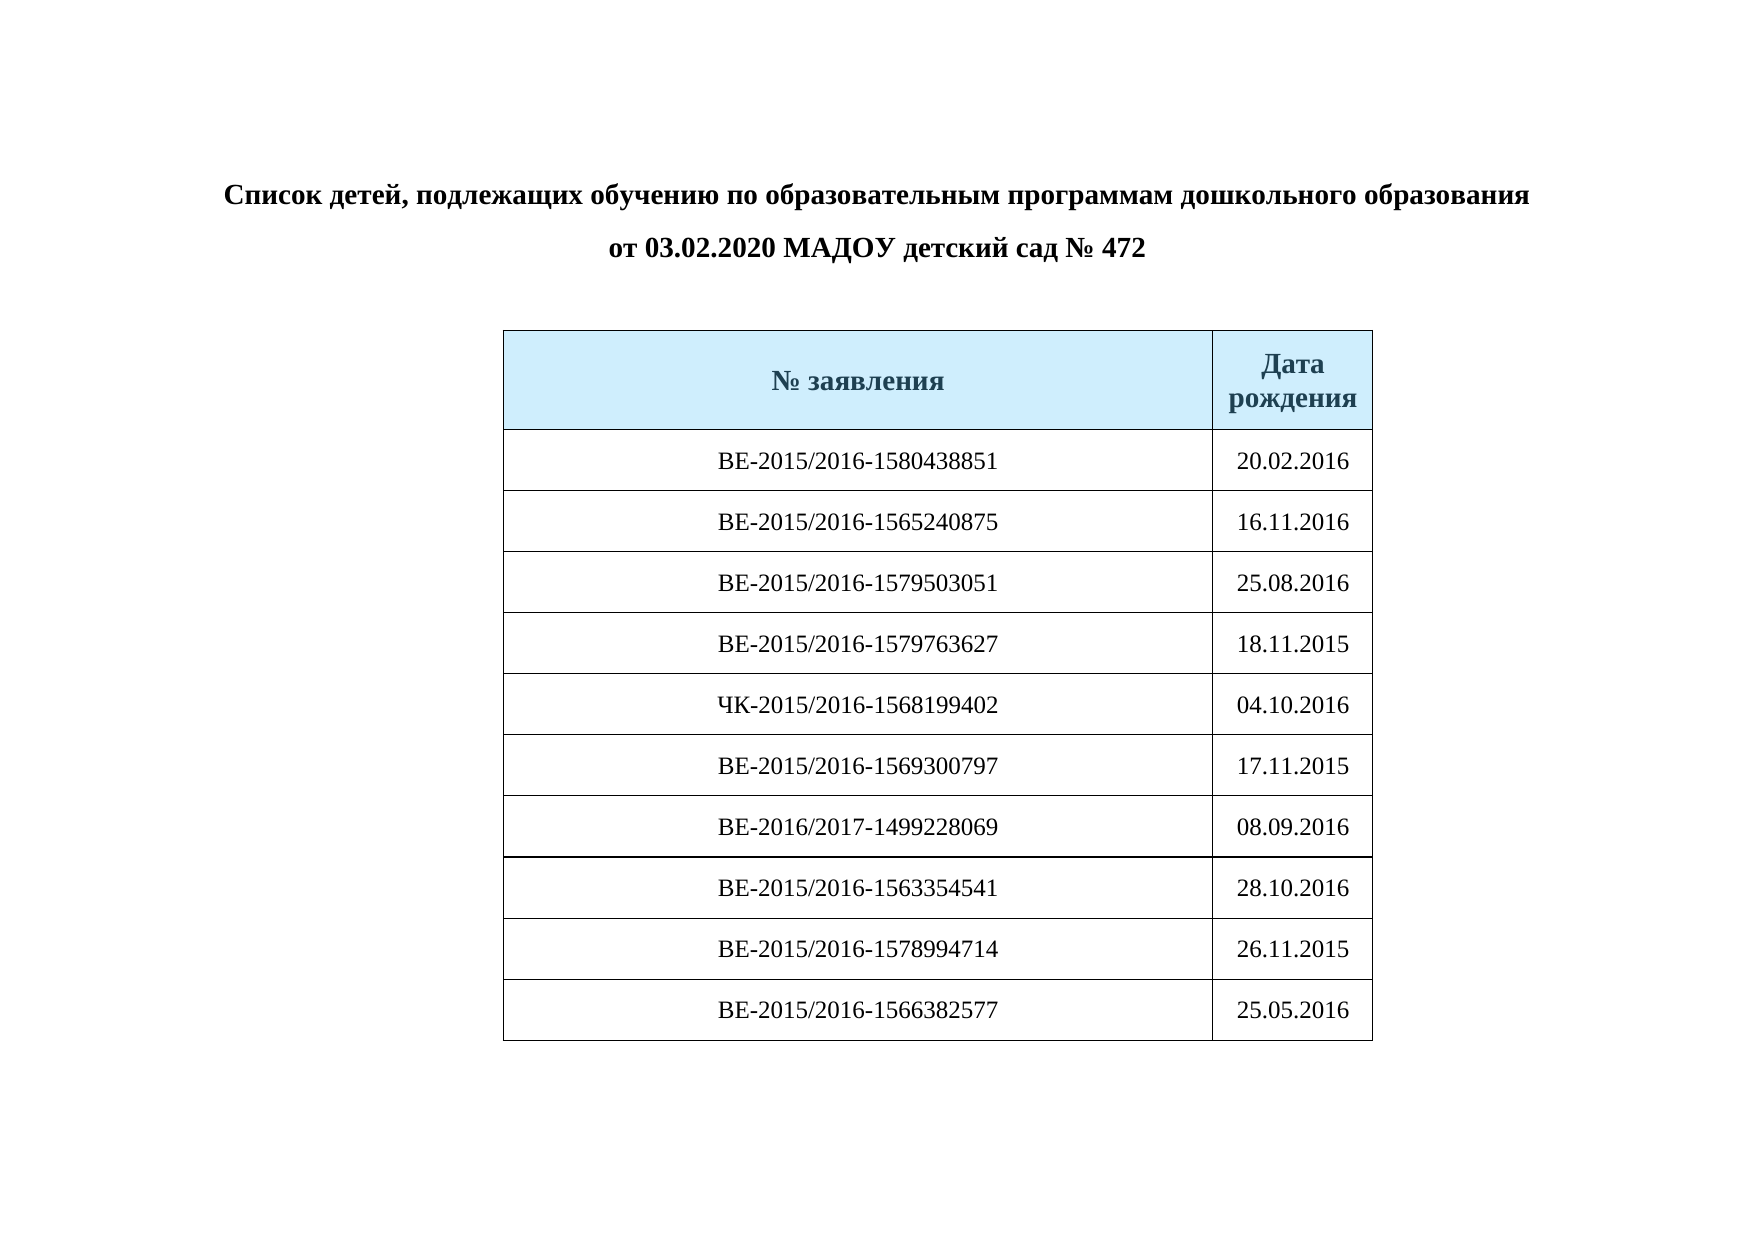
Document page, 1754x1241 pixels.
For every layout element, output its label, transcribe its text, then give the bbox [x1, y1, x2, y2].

text от 03.02.2020 МАДОУ детский сад № 472 [118, 230, 1636, 263]
table_cell ВЕ-2015/2016-1569300797 [504, 735, 1212, 795]
table_cell 17.11.2015 [1213, 735, 1372, 795]
table_cell 18.11.2015 [1213, 613, 1372, 673]
table_cell 28.10.2016 [1213, 858, 1372, 917]
text Список детей, подлежащих обучению по образовательным программам дошкольного образования [118, 177, 1636, 211]
table_cell 20.02.2016 [1213, 430, 1372, 490]
table_cell ВЕ-2015/2016-1565240875 [504, 491, 1212, 551]
table_cell 08.09.2016 [1213, 796, 1372, 856]
table_cell ВЕ-2015/2016-1578994714 [504, 919, 1212, 978]
table_cell ВЕ-2015/2016-1566382577 [504, 980, 1212, 1039]
table_cell ВЕ-2015/2016-1579503051 [504, 552, 1212, 612]
table_cell 16.11.2016 [1213, 491, 1372, 551]
table_header Дата рождения [1213, 331, 1372, 429]
table_cell 26.11.2015 [1213, 919, 1372, 978]
table_cell ВЕ-2015/2016-1580438851 [504, 430, 1212, 490]
table_cell 25.08.2016 [1213, 552, 1372, 612]
table_cell ВЕ-2015/2016-1563354541 [504, 858, 1212, 917]
table_cell 04.10.2016 [1213, 674, 1372, 734]
table_header № заявления [504, 331, 1212, 429]
table_cell ВЕ-2015/2016-1579763627 [504, 613, 1212, 673]
table_cell 25.05.2016 [1213, 980, 1372, 1039]
table_cell ЧК-2015/2016-1568199402 [504, 674, 1212, 734]
table_cell ВЕ-2016/2017-1499228069 [504, 796, 1212, 856]
